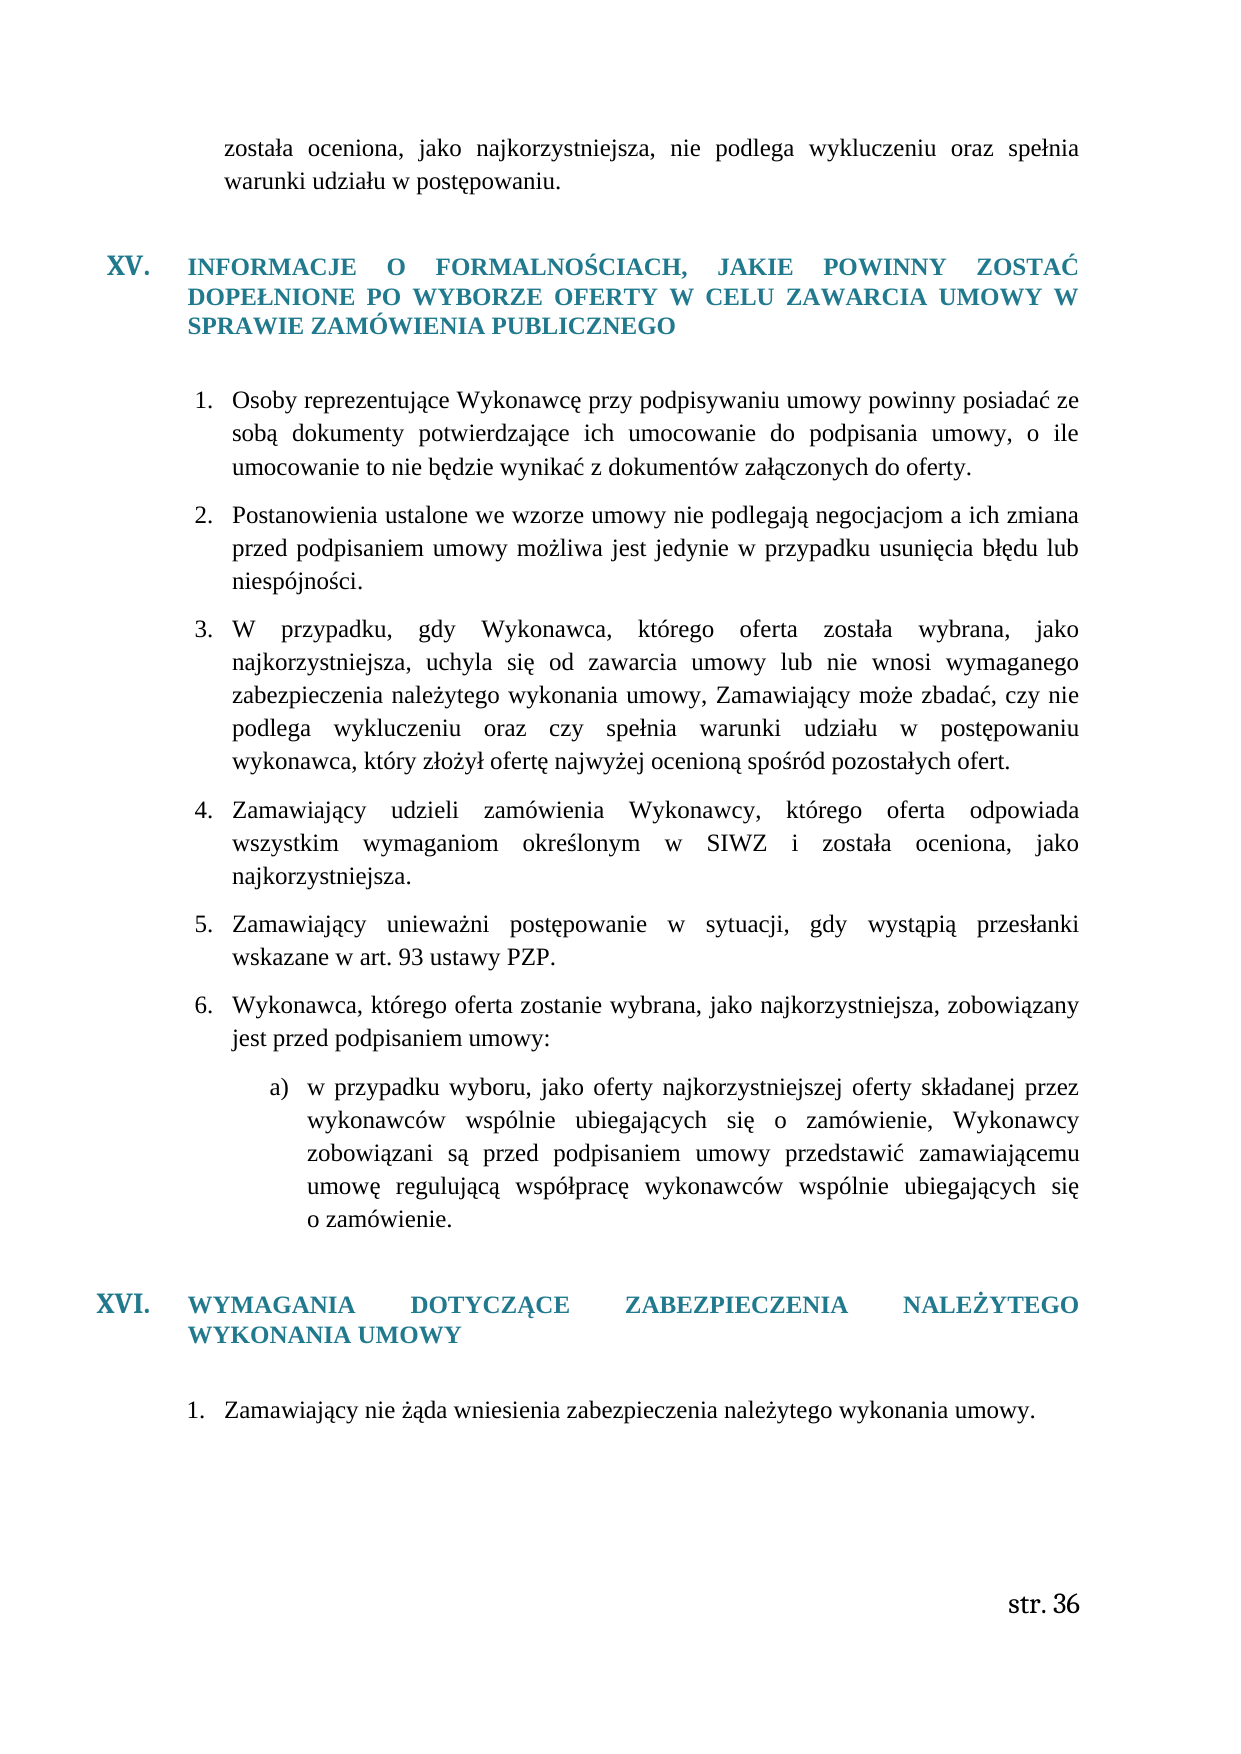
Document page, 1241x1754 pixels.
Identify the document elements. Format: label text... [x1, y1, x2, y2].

list Zamawiający unieważni postępowanie w sytuacji, gdy wystąpią przesłanki wskazane w art. 93 ustawy PZP. [194, 909, 1080, 971]
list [186, 133, 1080, 195]
list Postanowienia ustalone we wzorze umowy nie podlegają negocjacjom a ich zmiana przed podpisaniem umowy możliwa jest jedynie w przypadku usunięcia błędu lub niespójności. [194, 500, 1080, 595]
list Zamawiający nie żąda wniesienia zabezpieczenia należytego wykonania umowy. [186, 1395, 1080, 1423]
subtitle INFORMACJE O FORMALNOŚCIACH, JAKIE POWINNY ZOSTAĆ DOPEŁNIONE PO WYBORZE OFERTY W CELU ZAWARCIA UMOWY W SPRAWIE ZAMÓWIENIA PUBLICZNEGO [150, 249, 1080, 340]
list W przypadku, gdy Wykonawca, którego oferta została wybrana, jako najkorzystniejsza, uchyla się od zawarcia umowy lub nie wnosi wymaganego zabezpieczenia należytego wykonania umowy, Zamawiający może zbadać, czy nie podlega wykluczeniu oraz czy spełnia warunki udziału w postępowaniu wykonawca, który złożył ofertę najwyżej ocenioną spośród pozostałych ofert. [194, 614, 1080, 775]
list Osoby reprezentujące Wykonawcę przy podpisywaniu umowy powinny posiadać ze sobą dokumenty potwierdzające ich umocowanie do podpisania umowy, o ile umocowanie to nie będzie wynikać z dokumentów załączonych do oferty. [194, 386, 1080, 480]
subtitle WYMAGANIA DOTYCZĄCE ZABEZPIECZENIA NALEŻYTEGO WYKONANIA UMOWY [150, 1287, 1080, 1349]
list Wykonawca, którego oferta zostanie wybrana, jako najkorzystniejsza, zobowiązany jest przed podpisaniem umowy: [194, 990, 1080, 1052]
list w przypadku wyboru, jako oferty najkorzystniejszej oferty składanej przez wykonawców wspólnie ubiegających się o zamówienie, Wykonawcy zobowiązani są przed podpisaniem umowy przedstawić zamawiającemu umowę regulującą współpracę wykonawców wspólnie ubiegających się o zamówienie. [269, 1072, 1080, 1233]
list Zamawiający udzieli zamówienia Wykonawcy, którego oferta odpowiada wszystkim wymaganiom określonym w SIWZ i została oceniona, jako najkorzystniejsza. [194, 795, 1080, 889]
